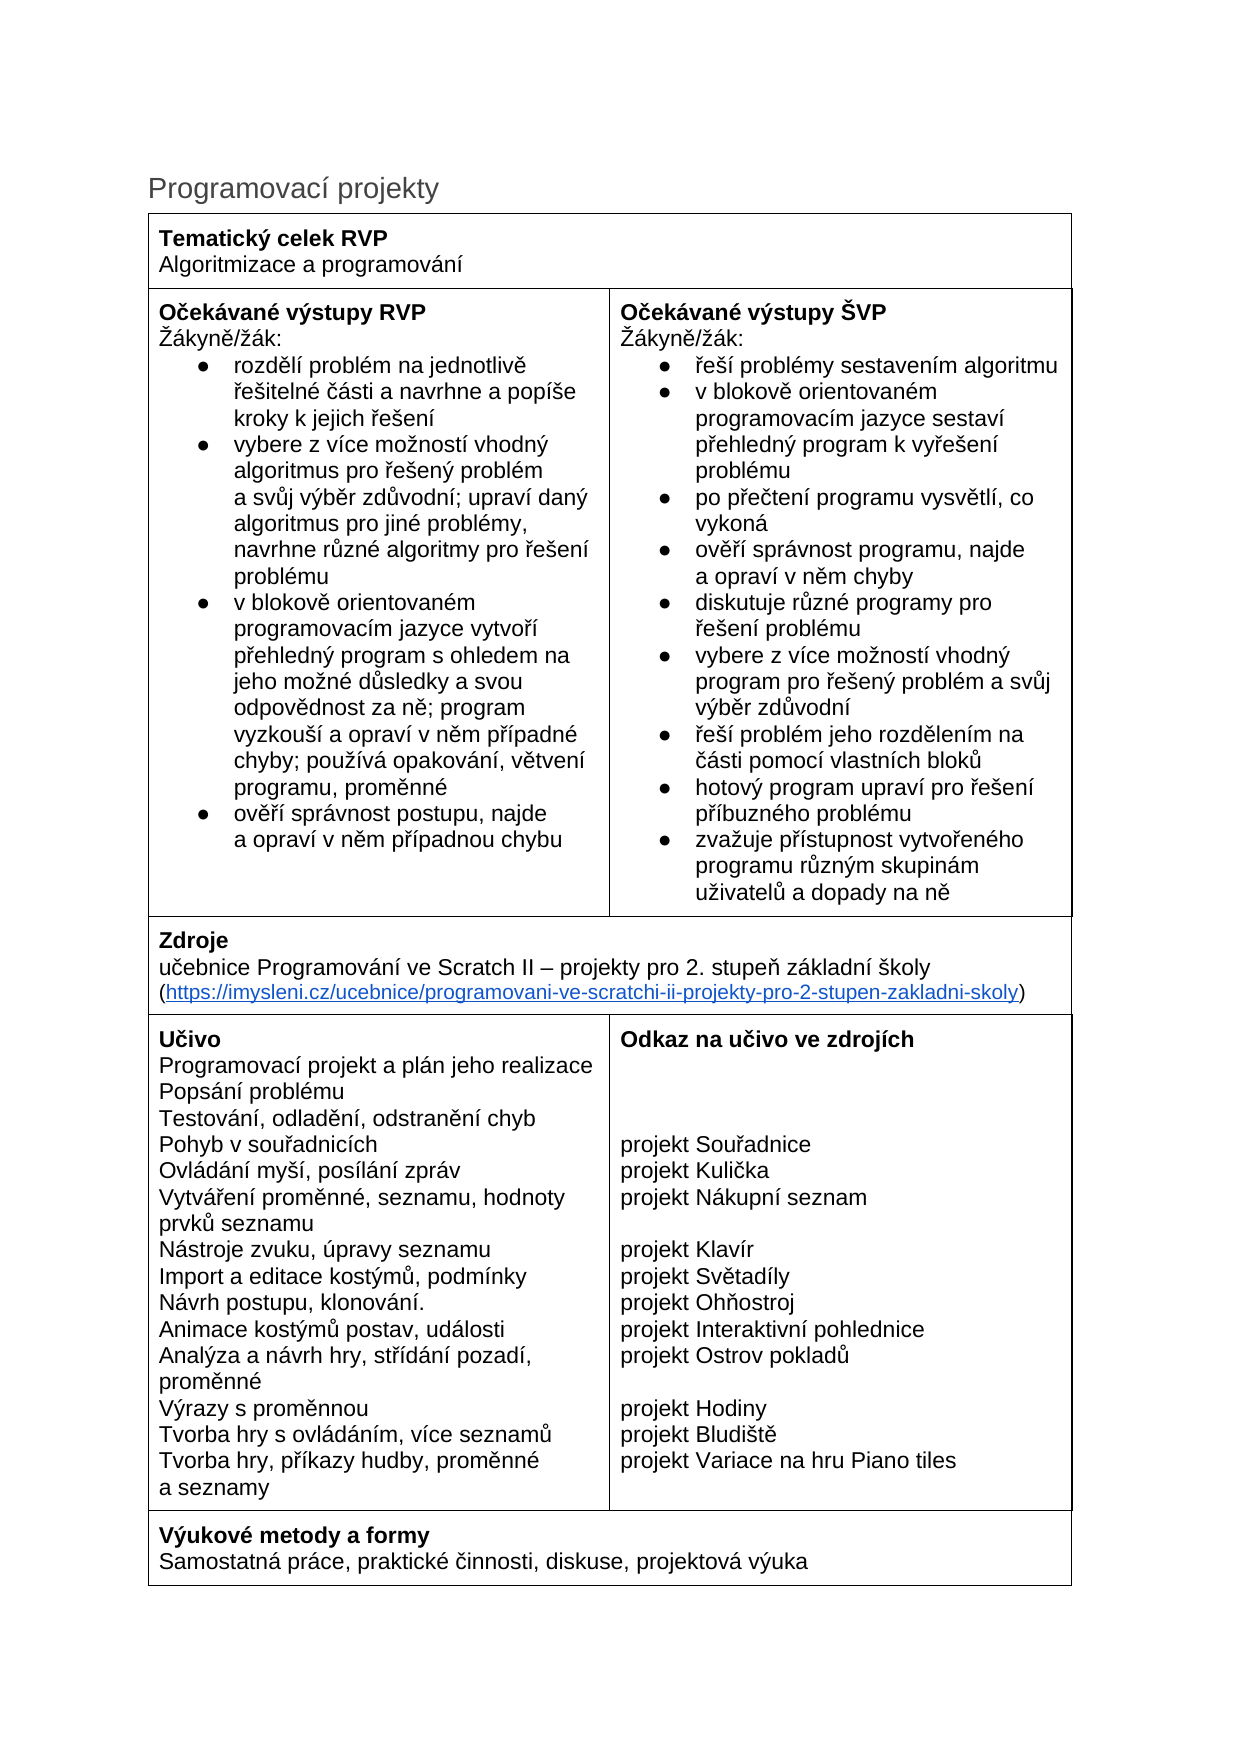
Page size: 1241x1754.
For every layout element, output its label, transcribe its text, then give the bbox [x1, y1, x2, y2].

table_cell Očekávané výstupy RVP Žákyně/žák: rozdělí problém na jednotlivě řešitelné části a navrhne a popíše kroky k jejich řešení vybere z více možností vhodný algoritmus pro řešený problém a svůj výběr zdůvodní; upraví daný algoritmus pro jiné problémy, navrhne různé algoritmy pro řešení problému v blokově orientovaném programovacím jazyce vytvoří přehledný program s ohledem na jeho možné důsledky a svou odpovědnost za ně; program vyzkouší a opraví v něm případné chyby; používá opakování, větvení programu, proměnné ověří správnost postupu, najde a opraví v něm případnou chybu [149, 289, 609, 916]
subtitle Programovací projekty [148, 171, 1093, 205]
table_cell Očekávané výstupy ŠVP Žákyně/žák: řeší problémy sestavením algoritmu v blokově orientovaném programovacím jazyce sestaví přehledný program k vyřešení problému po přečtení programu vysvětlí, co vykoná ověří správnost programu, najde a opraví v něm chyby diskutuje různé programy pro řešení problému vybere z více možností vhodný program pro řešený problém a svůj výběr zdůvodní řeší problém jeho rozdělením na části pomocí vlastních bloků hotový program upraví pro řešení příbuzného problému zvažuje přístupnost vytvořeného programu různým skupinám uživatelů a dopady na ně [610, 289, 1071, 916]
table_header Tematický celek RVP Algoritmizace a programování [149, 214, 1071, 288]
table_cell Odkaz na učivo ve zdrojích projekt Souřadnice projekt Kulička projekt Nákupní seznam projekt Klavír projekt Světadíly projekt Ohňostroj projekt Interaktivní pohlednice projekt Ostrov pokladů projekt Hodiny projekt Bludiště projekt Variace na hru Piano tiles [610, 1015, 1071, 1510]
table_cell Učivo Programovací projekt a plán jeho realizace Popsání problému Testování, odladění, odstranění chyb Pohyb v souřadnicích Ovládání myší, posílání zpráv Vytváření proměnné, seznamu, hodnoty prvků seznamu Nástroje zvuku, úpravy seznamu Import a editace kostýmů, podmínky Návrh postupu, klonování. Animace kostýmů postav, události Analýza a návrh hry, střídání pozadí, proměnné Výrazy s proměnnou Tvorba hry s ovládáním, více seznamů Tvorba hry, příkazy hudby, proměnné a seznamy [149, 1015, 609, 1510]
table_cell Výukové metody a formy Samostatná práce, praktické činnosti, diskuse, projektová výuka [149, 1511, 1071, 1585]
table_cell Zdroje učebnice Programování ve Scratch II – projekty pro 2. stupeň základní školy (https://imysleni.cz/ucebnice/programovani-ve-scratchi-ii-projekty-pro-2-stupen-zakladni-skoly) [149, 917, 1071, 1014]
